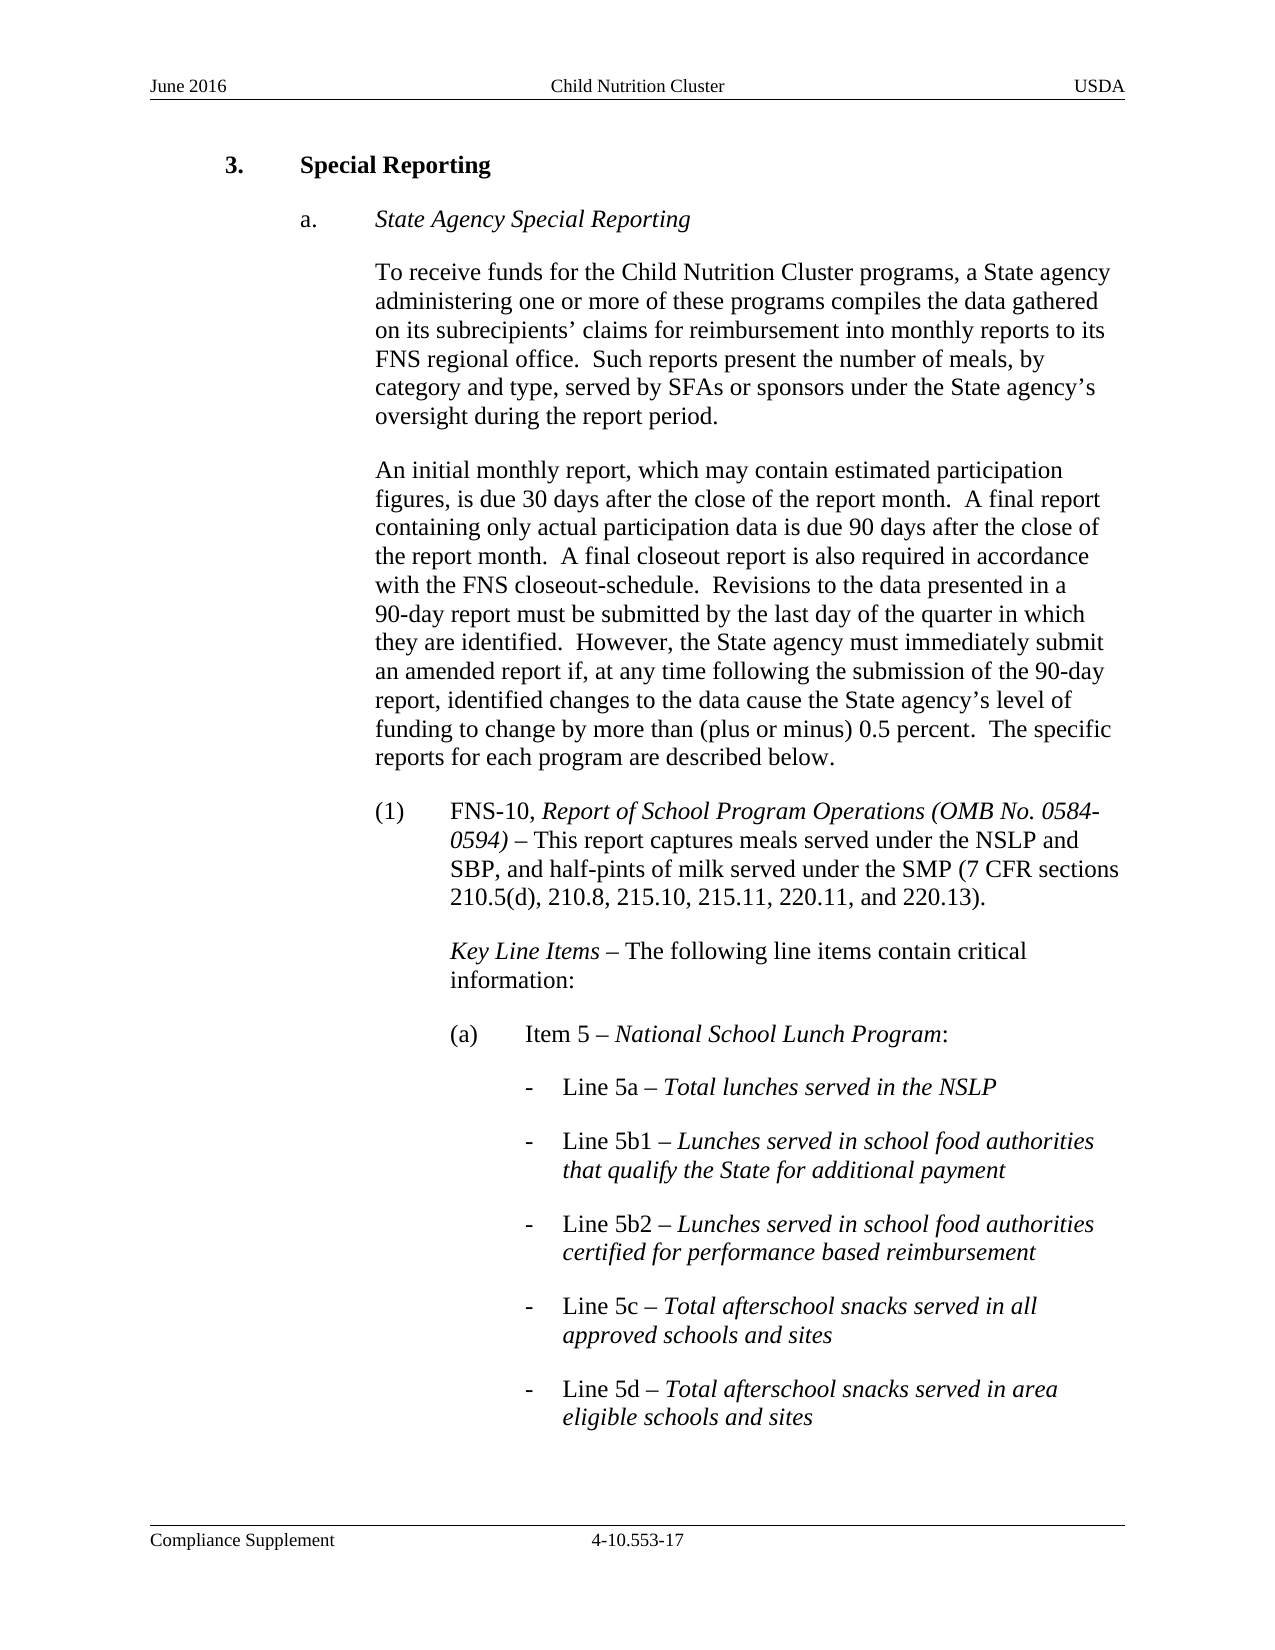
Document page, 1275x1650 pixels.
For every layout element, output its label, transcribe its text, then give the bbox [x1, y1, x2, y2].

text a. State Agency Special Reporting [300, 204, 1125, 232]
text Key Line Items – The following line items contain critical information: [450, 936, 1125, 994]
text An initial monthly report, which may contain estimated participation figures, is due 30 days after the close of the report month. A final report containing only actual participation data is due 90 days after the close of the report month. A final closeout report is also required in accordance with the FNS closeout-schedule. Revisions to the data presented in a 90-day report must be submitted by the last day of the quarter in which they are identified. However, the State agency must immediately submit an amended report if, at any time following the submission of the 90-day report, identified changes to the data cause the State agency’s level of funding to change by more than (plus or minus) 0.5 percent. The specific reports for each program are described below. [375, 455, 1125, 771]
text (1) FNS-10, Report of School Program Operations (OMB No. 0584-0594) – This report captures meals served under the NSLP and SBP, and half-pints of milk served under the SMP (7 CFR sections 210.5(d), 210.8, 215.10, 215.11, 220.11, and 220.13). [375, 796, 1125, 911]
text - Line 5c – Total afterschool snacks served in all approved schools and sites [525, 1291, 1125, 1349]
text - Line 5d – Total afterschool snacks served in area eligible schools and sites [525, 1374, 1125, 1431]
text To receive funds for the Child Nutrition Cluster programs, a State agency administering one or more of these programs compiles the data gathered on its subrecipients’ claims for reimbursement into monthly reports to its FNS regional office. Such reports present the number of meals, by category and type, served by SFAs or sponsors under the State agency’s oversight during the report period. [375, 257, 1125, 430]
text - Line 5b2 – Lunches served in school food authorities certified for performance based reimbursement [525, 1209, 1125, 1266]
text - Line 5a – Total lunches served in the NSLP [525, 1072, 1125, 1101]
text - Line 5b1 – Lunches served in school food authorities that qualify the State for additional payment [525, 1126, 1125, 1184]
text 3. Special Reporting [150, 150, 1125, 179]
text (a) Item 5 – National School Lunch Program: [450, 1019, 1125, 1047]
